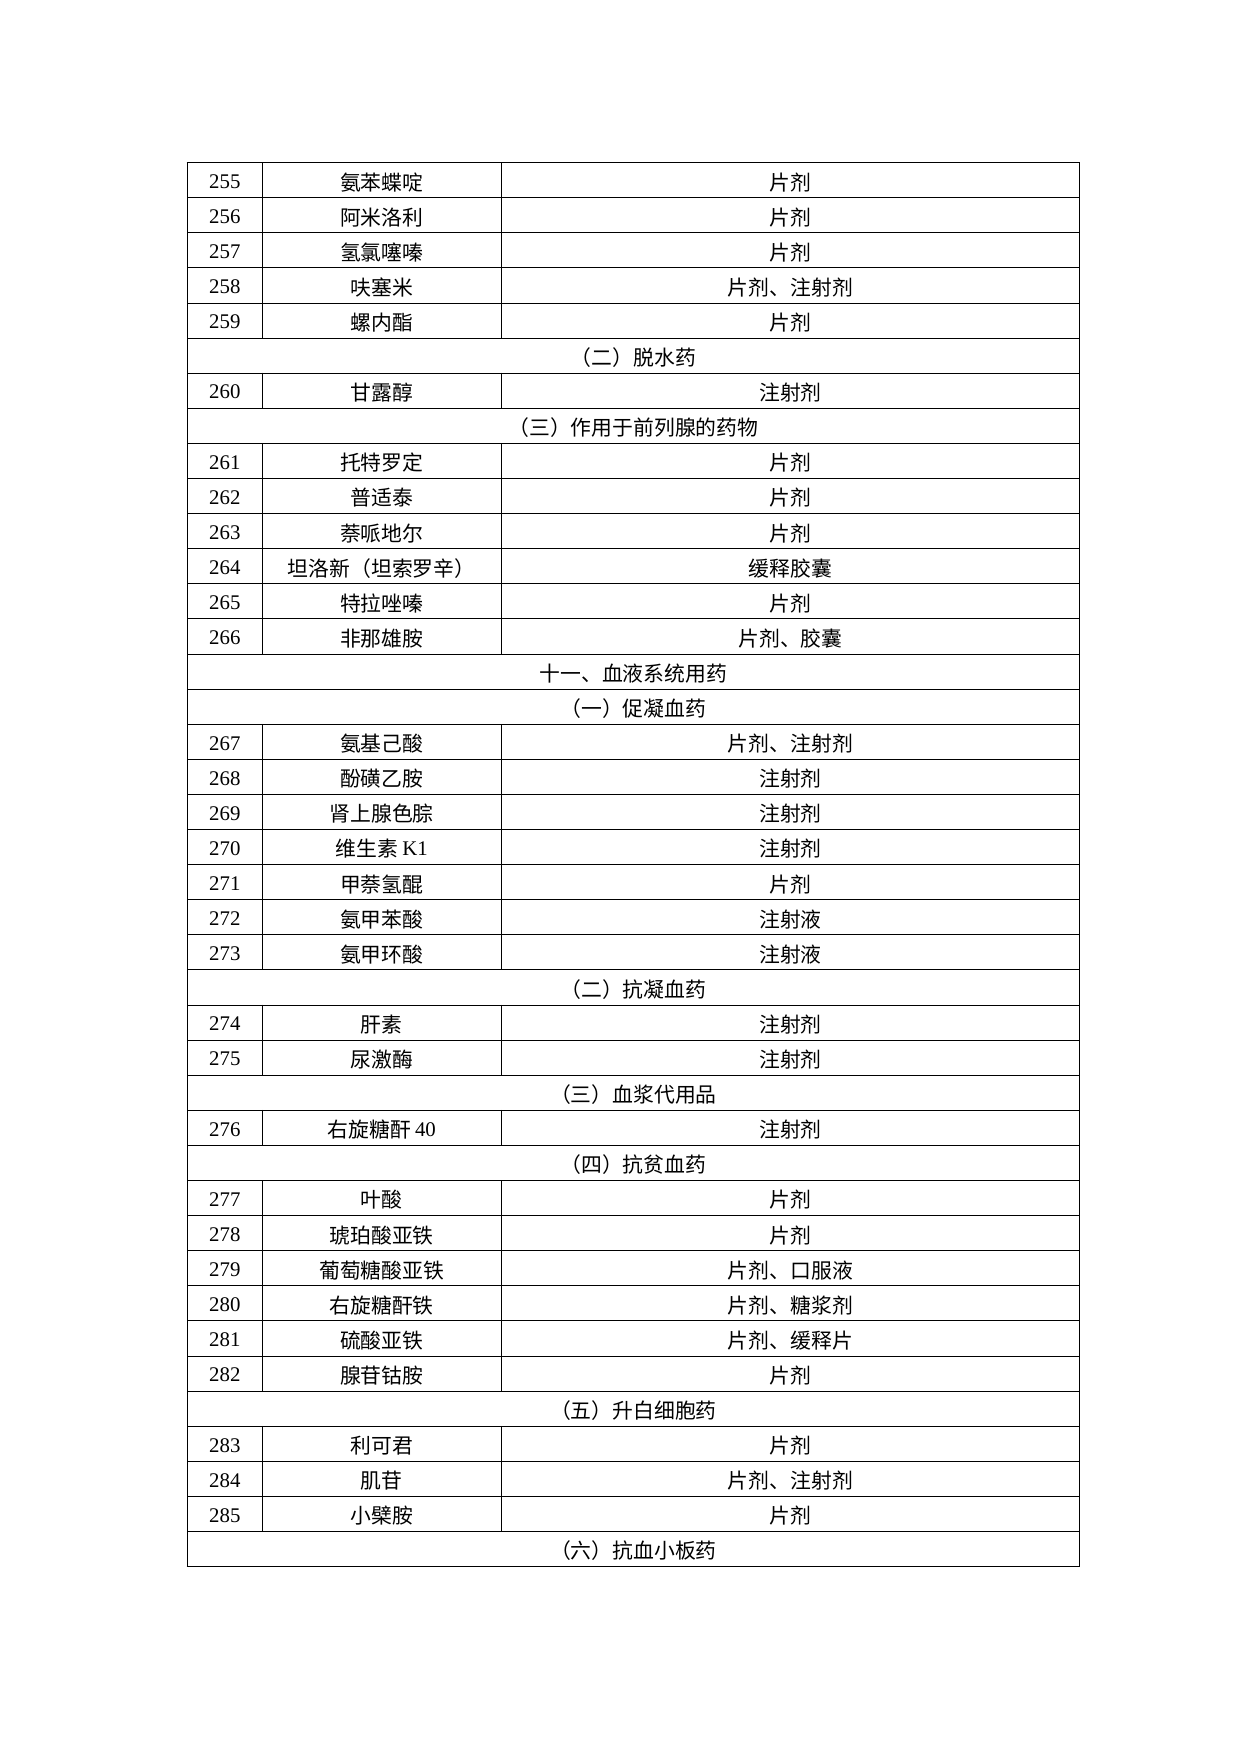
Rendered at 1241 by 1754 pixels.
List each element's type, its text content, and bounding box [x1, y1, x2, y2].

table_cell 272 [188, 900, 262, 934]
table_cell 注射剂 [502, 1111, 1079, 1145]
table_cell 片剂、注射剂 [502, 268, 1079, 302]
table_cell 片剂 [502, 1181, 1079, 1215]
table_cell 274 [188, 1006, 262, 1039]
table_cell 258 [188, 268, 262, 302]
table_cell 琥珀酸亚铁 [263, 1216, 501, 1250]
table_cell 特拉唑嗪 [263, 584, 501, 618]
table_cell 片剂 [502, 584, 1079, 618]
table_cell 277 [188, 1181, 262, 1215]
table_cell 281 [188, 1321, 262, 1356]
table_cell 283 [188, 1427, 262, 1461]
table_cell 注射剂 [502, 760, 1079, 794]
table_cell 257 [188, 233, 262, 267]
table_cell 缓释胶囊 [502, 549, 1079, 583]
table_cell 261 [188, 444, 262, 478]
table_cell 注射剂 [502, 830, 1079, 864]
table_cell 普适泰 [263, 479, 501, 513]
table_cell 282 [188, 1357, 262, 1391]
table_cell 255 [188, 163, 262, 197]
table_cell 利可君 [263, 1427, 501, 1461]
table_cell 片剂、注射剂 [502, 1462, 1079, 1496]
table_cell 坦洛新（坦索罗辛） [263, 549, 501, 583]
table_cell 271 [188, 865, 262, 899]
table_cell 269 [188, 795, 262, 829]
table_cell 十一、血液系统用药 [188, 655, 1079, 688]
table_cell 273 [188, 935, 262, 969]
table_cell 片剂 [502, 233, 1079, 267]
table_cell （二）脱水药 [188, 339, 1079, 373]
table_cell 氨甲苯酸 [263, 900, 501, 934]
table_cell 注射剂 [502, 374, 1079, 408]
table_cell 270 [188, 830, 262, 864]
table_cell 肝素 [263, 1006, 501, 1039]
table_cell 279 [188, 1251, 262, 1285]
table_cell 260 [188, 374, 262, 408]
table_cell 267 [188, 725, 262, 759]
table_cell 非那雄胺 [263, 619, 501, 653]
table_cell 片剂 [502, 479, 1079, 513]
table_cell 片剂 [502, 1357, 1079, 1391]
table_cell 阿米洛利 [263, 198, 501, 232]
table_cell 262 [188, 479, 262, 513]
table_cell 266 [188, 619, 262, 653]
table_cell 280 [188, 1286, 262, 1320]
table_cell 氨甲环酸 [263, 935, 501, 969]
table_cell 片剂 [502, 304, 1079, 337]
table_cell 275 [188, 1041, 262, 1075]
table_cell （六）抗血小板药 [188, 1532, 1079, 1566]
table_cell 片剂 [502, 444, 1079, 478]
table_cell 小檗胺 [263, 1497, 501, 1531]
table_cell 片剂、注射剂 [502, 725, 1079, 759]
table_cell 肌苷 [263, 1462, 501, 1496]
table_cell 维生素K1 [263, 830, 501, 864]
table_cell （五）升白细胞药 [188, 1392, 1079, 1426]
table_cell 葡萄糖酸亚铁 [263, 1251, 501, 1285]
table_cell 注射液 [502, 935, 1079, 969]
table_cell 右旋糖酐40 [263, 1111, 501, 1145]
table_cell 右旋糖酐铁 [263, 1286, 501, 1320]
table_cell 片剂 [502, 514, 1079, 548]
table_cell 氨基己酸 [263, 725, 501, 759]
table_cell （二）抗凝血药 [188, 970, 1079, 1004]
table_cell （四）抗贫血药 [188, 1146, 1079, 1180]
table_cell 酚磺乙胺 [263, 760, 501, 794]
table_cell 259 [188, 304, 262, 337]
table_cell 注射液 [502, 900, 1079, 934]
table_cell 注射剂 [502, 1041, 1079, 1075]
table_cell 叶酸 [263, 1181, 501, 1215]
table_cell （一）促凝血药 [188, 690, 1079, 724]
table_cell 尿激酶 [263, 1041, 501, 1075]
table_cell 284 [188, 1462, 262, 1496]
table_cell 萘哌地尔 [263, 514, 501, 548]
table_cell 片剂 [502, 1216, 1079, 1250]
table_cell 甘露醇 [263, 374, 501, 408]
table_cell 片剂 [502, 1497, 1079, 1531]
table_cell 276 [188, 1111, 262, 1145]
table_cell （三）血浆代用品 [188, 1076, 1079, 1110]
table_cell 氢氯噻嗪 [263, 233, 501, 267]
table_cell 腺苷钴胺 [263, 1357, 501, 1391]
table_cell 托特罗定 [263, 444, 501, 478]
table_cell 285 [188, 1497, 262, 1531]
table_cell 硫酸亚铁 [263, 1321, 501, 1356]
table_cell 268 [188, 760, 262, 794]
table_cell 263 [188, 514, 262, 548]
table_cell 278 [188, 1216, 262, 1250]
table_cell 片剂 [502, 163, 1079, 197]
table_cell 256 [188, 198, 262, 232]
table_cell 呋塞米 [263, 268, 501, 302]
table_cell 注射剂 [502, 795, 1079, 829]
table_cell 片剂、糖浆剂 [502, 1286, 1079, 1320]
table_cell 甲萘氢醌 [263, 865, 501, 899]
table_cell （三）作用于前列腺的药物 [188, 409, 1079, 443]
table_cell 片剂、缓释片 [502, 1321, 1079, 1356]
table_cell 片剂 [502, 1427, 1079, 1461]
table_cell 片剂 [502, 865, 1079, 899]
table_cell 肾上腺色腙 [263, 795, 501, 829]
table_cell 片剂 [502, 198, 1079, 232]
table_cell 氨苯蝶啶 [263, 163, 501, 197]
table_cell 螺内酯 [263, 304, 501, 337]
table_cell 265 [188, 584, 262, 618]
table_cell 片剂、胶囊 [502, 619, 1079, 653]
table_cell 注射剂 [502, 1006, 1079, 1039]
table_cell 片剂、口服液 [502, 1251, 1079, 1285]
table_cell 264 [188, 549, 262, 583]
